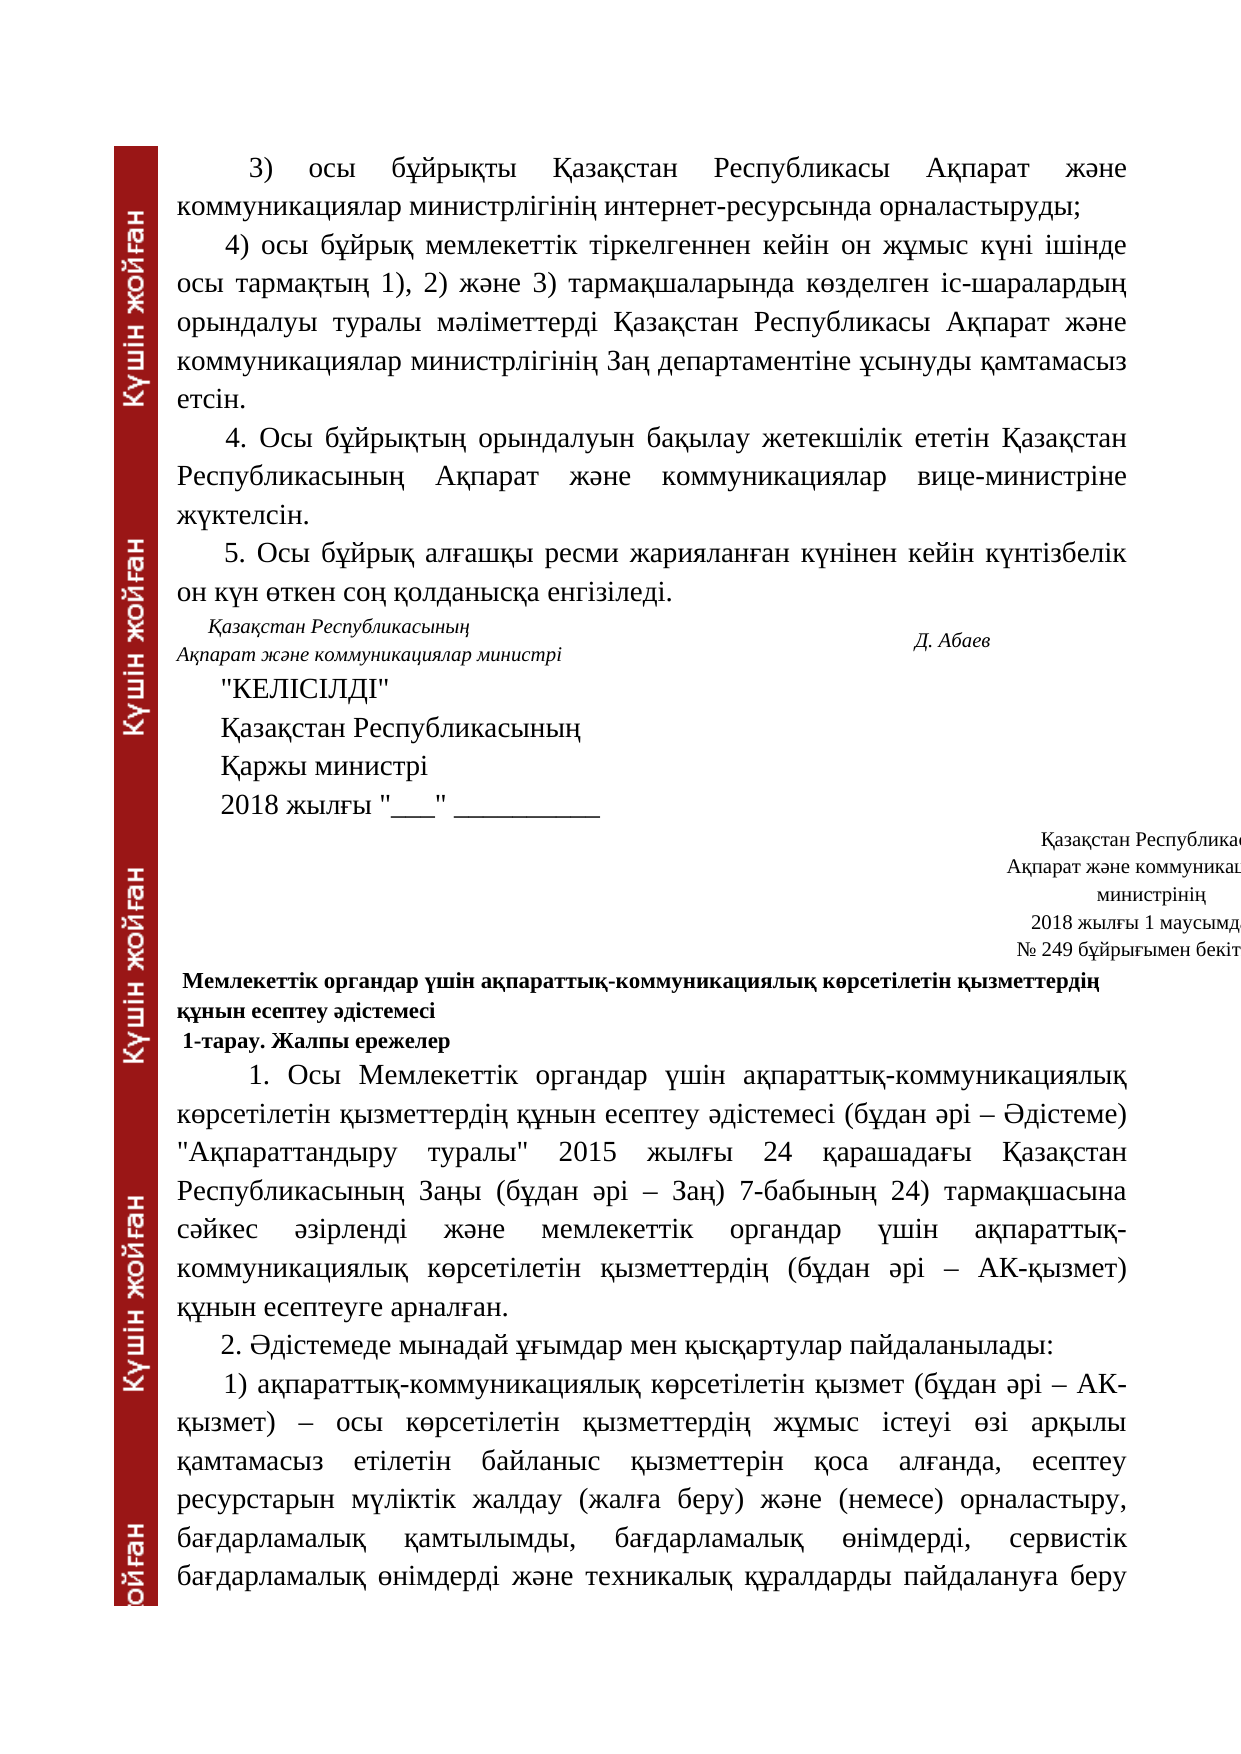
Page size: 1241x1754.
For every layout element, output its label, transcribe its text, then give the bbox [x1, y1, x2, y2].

table_header [101, 825, 912, 967]
picture [114, 820, 158, 825]
table_header Қазақстан Республикасы Ақпарат және коммуникациялар министрінің 2018 жылғы 1 маусымдағы № 249 бұйрығымен бекітілген [912, 825, 1240, 967]
picture [114, 1361, 158, 1366]
picture [114, 1023, 158, 1027]
picture [114, 146, 158, 150]
text 3) осы бұйрықты Қазақстан Республикасы Ақпарат және коммуникациялар министрлігінің интернет-ресурсында орналастыруды; [112, 150, 1128, 222]
text 2. Әдістемеде мынадай ұғымдар мен қысқартулар пайдаланылады: [112, 1327, 1128, 1361]
picture [114, 415, 158, 420]
picture [114, 782, 158, 787]
text 4. Осы бұйрықтың орындалуын бақылау жетекшілік ететін Қазақстан Республикасының Ақпарат және коммуникациялар вице-министріне жүктелсін. [112, 420, 1128, 530]
table_header Д. Абаев [913, 613, 1240, 671]
picture [114, 743, 158, 748]
picture [114, 705, 158, 710]
text 4) осы бұйрық мемлекеттік тіркелгеннен кейін он жұмыс күні ішінде осы тармақтың 1), 2) және 3) тармақшаларында көзделген іс-шаралардың орындалуы туралы мәліметтерді Қазақстан Республикасы Ақпарат және коммуникациялар министрлігінің Заң департаментіне ұсынуды қамтамасыз етсін. [112, 227, 1128, 415]
picture [114, 1322, 158, 1327]
text 5. Осы бұйрық алғашқы ресми жарияланған күнінен кейін күнтізбелік он күн өткен соң қолданысқа енгізіледі. [112, 535, 1128, 607]
picture [114, 222, 158, 227]
picture [114, 607, 158, 613]
picture [114, 1053, 158, 1057]
text Мемлекеттік органдар үшін ақпараттық-коммуникациялық көрсетілетін қызметтердің құнын есептеу әдістемесі [112, 967, 1128, 1023]
text Қаржы министрі [112, 748, 1128, 782]
text "КЕЛІСІЛДІ" [112, 671, 1128, 705]
text Қазақстан Республикасының [112, 710, 1128, 743]
text 2018 жылғы "___" __________ [112, 787, 1128, 820]
text 1. Осы Мемлекеттік органдар үшін ақпараттық-коммуникациялық көрсетілетін қызметтердің құнын есептеу әдістемесі (бұдан әрі – Әдістеме) "Ақпараттандыру туралы" 2015 жылғы 24 қарашадағы Қазақстан Республикасының Заңы (бұдан әрі – Заң) 7-бабының 24) тармақшасына сәйкес әзірленді және мемлекеттік органдар үшін ақпараттық-коммуникациялық көрсетілетін қызметтердің (бұдан әрі – АК-қызмет) құнын есептеуге арналған. [112, 1057, 1128, 1322]
text 1-тарау. Жалпы ережелер [112, 1027, 1128, 1053]
table_header Қазақстан Республикасының Ақпарат және коммуникациялар министрі [101, 613, 913, 671]
picture [114, 530, 158, 535]
picture [114, 1592, 158, 1606]
